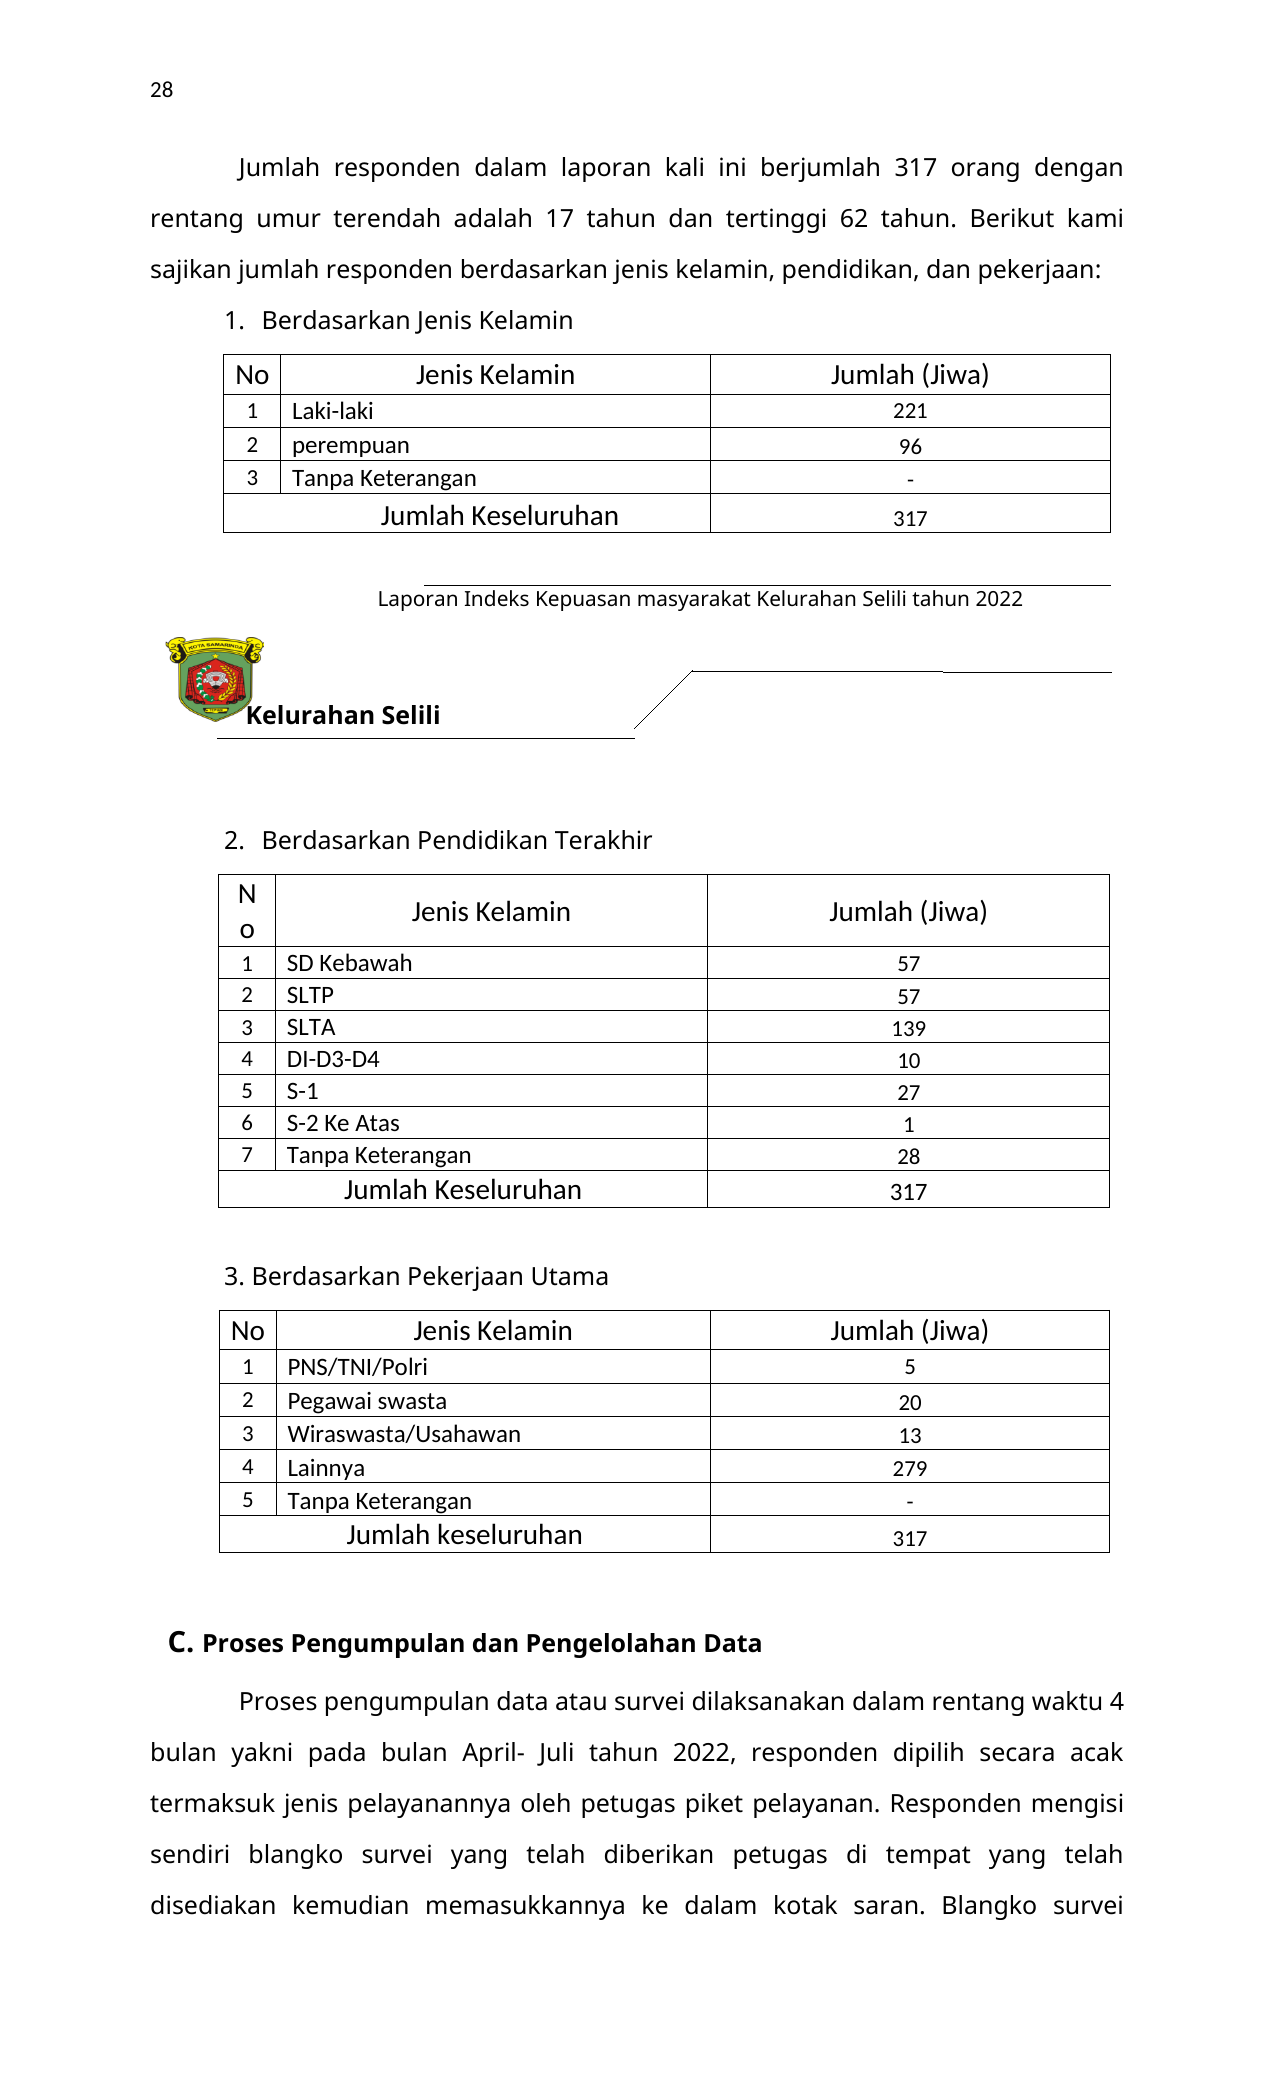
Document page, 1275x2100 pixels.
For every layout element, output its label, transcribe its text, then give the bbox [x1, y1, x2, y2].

table_cell Jumlah keseluruhan [220, 1516, 710, 1552]
table_cell 1 [220, 1350, 276, 1382]
list Berdasarkan Jenis Kelamin [224, 303, 1125, 337]
table_header Jumlah (Jiwa) [711, 1311, 1109, 1349]
table_cell 317 [711, 494, 1110, 532]
table_cell Lainnya [277, 1450, 710, 1482]
table_cell DI-D3-D4 [276, 1043, 707, 1074]
table_cell 2 [220, 1384, 276, 1416]
table_cell - [711, 461, 1110, 493]
table_cell Tanpa Keterangan [276, 1139, 707, 1170]
table_cell 317 [708, 1171, 1109, 1207]
table_cell Tanpa Keterangan [277, 1483, 710, 1515]
table_cell Tanpa Keterangan [281, 461, 710, 493]
table_cell S-2 Ke Atas [276, 1107, 707, 1138]
table_cell perempuan [281, 428, 710, 460]
table_cell 3 [220, 1417, 276, 1449]
table_cell S-1 [276, 1075, 707, 1106]
table_cell 20 [711, 1384, 1109, 1416]
table_cell 13 [711, 1417, 1109, 1449]
table_cell 3 [219, 1011, 275, 1042]
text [150, 1684, 1125, 1922]
text C. Proses Pengumpulan dan Pengelolahan Data [150, 1621, 1125, 1661]
table_cell 10 [708, 1043, 1109, 1074]
table_cell 2 [224, 428, 280, 460]
table_cell SD Kebawah [276, 947, 707, 978]
table_cell 1 [219, 947, 275, 978]
table_cell 27 [708, 1075, 1109, 1106]
table_cell Pegawai swasta [277, 1384, 710, 1416]
table_cell 1 [224, 395, 280, 427]
table_cell 2 [219, 979, 275, 1010]
table_cell 5 [219, 1075, 275, 1106]
table_cell SLTP [276, 979, 707, 1010]
table_header No [224, 355, 280, 393]
table_cell Jumlah Keseluruhan [224, 494, 710, 532]
table_header Jenis Kelamin [277, 1311, 710, 1349]
table_cell Wiraswasta/Usahawan [277, 1417, 710, 1449]
table_cell 7 [219, 1139, 275, 1170]
table_cell 6 [219, 1107, 275, 1138]
text 3. Berdasarkan Pekerjaan Utama [150, 1259, 1125, 1293]
list Berdasarkan Pendidikan Terakhir [224, 823, 1125, 857]
table_cell 317 [711, 1516, 1109, 1552]
picture [165, 637, 264, 722]
table_cell Jumlah Keseluruhan [219, 1171, 707, 1207]
table_cell 3 [224, 461, 280, 493]
table_cell 221 [711, 395, 1110, 427]
table_cell 4 [219, 1043, 275, 1074]
text Laporan Indeks Kepuasan masyarakat Kelurahan Selili tahun 2022 [150, 584, 1125, 613]
table_cell 96 [711, 428, 1110, 460]
table_cell 139 [708, 1011, 1109, 1042]
table_cell Laki-laki [281, 395, 710, 427]
table_header Jumlah (Jiwa) [708, 875, 1109, 946]
table_cell 28 [708, 1139, 1109, 1170]
table_header Jenis Kelamin [281, 355, 710, 393]
table_cell - [711, 1483, 1109, 1515]
table_cell SLTA [276, 1011, 707, 1042]
table_cell 57 [708, 979, 1109, 1010]
table_cell 57 [708, 947, 1109, 978]
table_cell 1 [708, 1107, 1109, 1138]
text Kelurahan Selili [150, 698, 1125, 732]
table_header No [219, 875, 275, 946]
list Jumlah responden dalam laporan kali ini berjumlah 317 orang dengan rentang umur terendah adalah 17 tahun dan tertinggi 62 tahun. Berikut kami sajikan jumlah responden berdasarkan jenis kelamin, pendidikan, dan pekerjaan: [150, 150, 1125, 286]
table_cell 279 [711, 1450, 1109, 1482]
table_cell PNS/TNI/Polri [277, 1350, 710, 1382]
table_header Jenis Kelamin [276, 875, 707, 946]
table_header No [220, 1311, 276, 1349]
table_cell 5 [711, 1350, 1109, 1382]
table_cell 5 [220, 1483, 276, 1515]
table_cell 4 [220, 1450, 276, 1482]
table_header Jumlah (Jiwa) [711, 355, 1110, 393]
